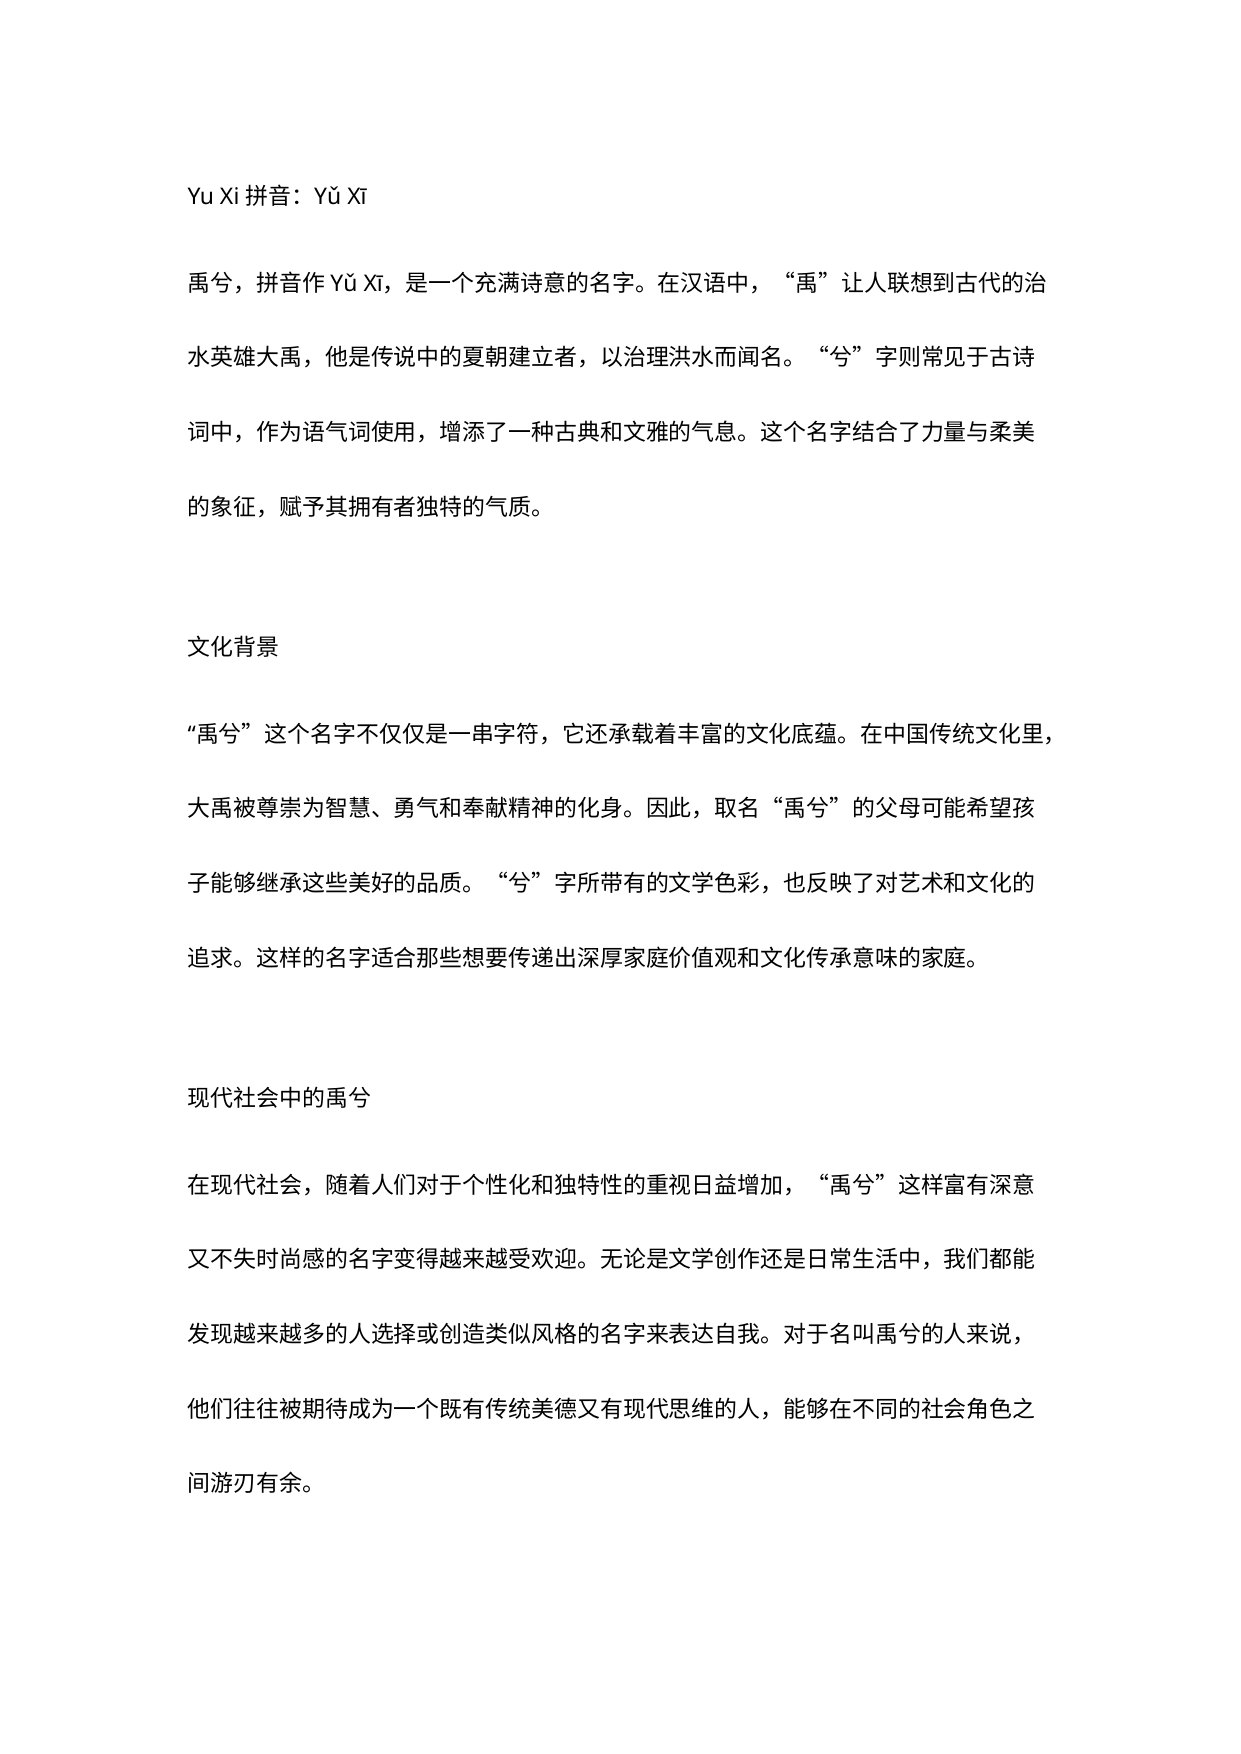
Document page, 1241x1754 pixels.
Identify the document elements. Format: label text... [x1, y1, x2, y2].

text 禹兮，拼音作 Yǔ Xī，是一个充满诗意的名字。在汉语中，“禹”让人联想到古代的治水英雄大禹，他是传说中的夏朝建立者，以治理洪水而闻名。“兮”字则常见于古诗词中，作为语气词使用，增添了一种古典和文雅的气息。这个名字结合了力量与柔美的象征，赋予其拥有者独特的气质。 [187, 249, 1053, 538]
text “禹兮”这个名字不仅仅是一串字符，它还承载着丰富的文化底蕴。在中国传统文化里，大禹被尊崇为智慧、勇气和奉献精神的化身。因此，取名“禹兮”的父母可能希望孩子能够继承这些美好的品质。“兮”字所带有的文学色彩，也反映了对艺术和文化的追求。这样的名字适合那些想要传递出深厚家庭价值观和文化传承意味的家庭。 [187, 700, 1053, 989]
text 现代社会中的禹兮 [187, 1064, 1053, 1129]
text 在现代社会，随着人们对于个性化和独特性的重视日益增加，“禹兮”这样富有深意又不失时尚感的名字变得越来越受欢迎。无论是文学创作还是日常生活中，我们都能发现越来越多的人选择或创造类似风格的名字来表达自我。对于名叫禹兮的人来说，他们往往被期待成为一个既有传统美德又有现代思维的人，能够在不同的社会角色之间游刃有余。 [187, 1151, 1053, 1514]
text Yu Xi 拼音：Yǔ Xī [187, 162, 1053, 227]
text 文化背景 [187, 613, 1053, 678]
